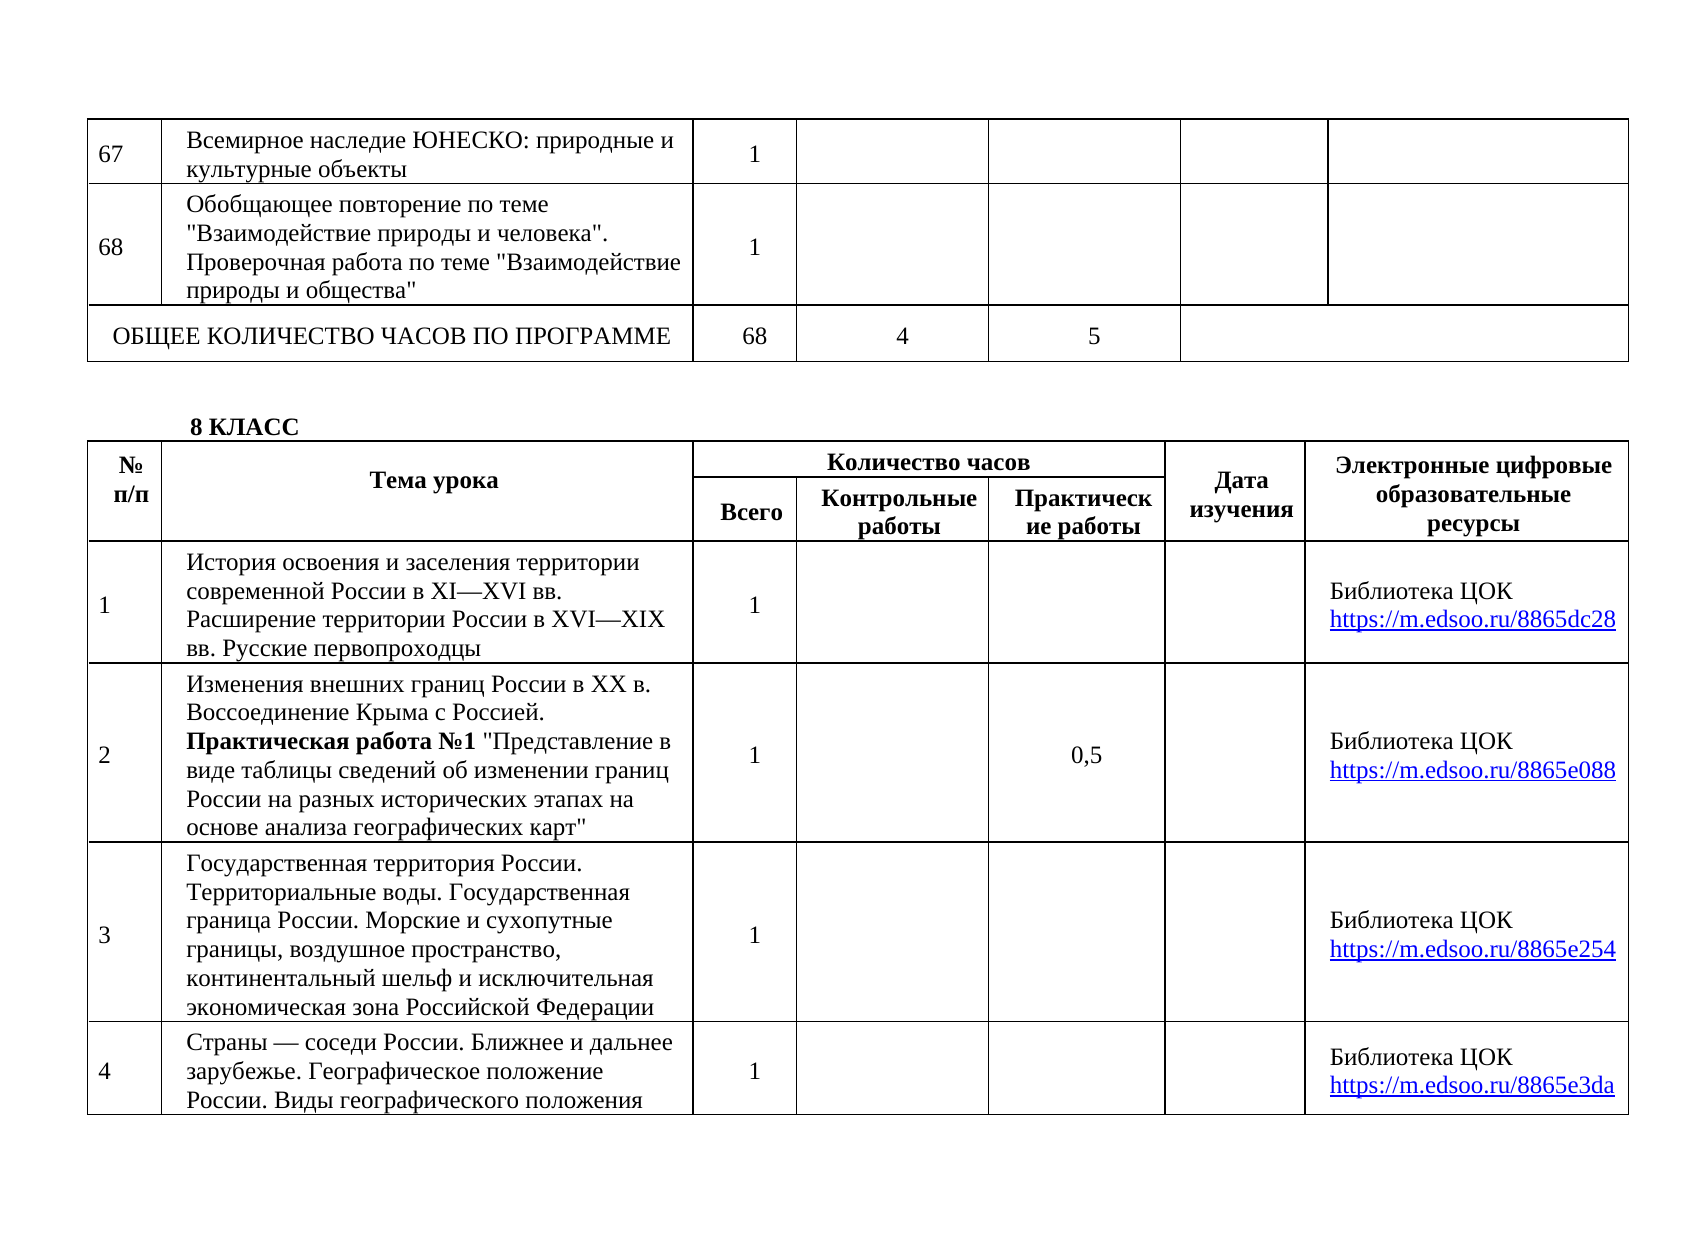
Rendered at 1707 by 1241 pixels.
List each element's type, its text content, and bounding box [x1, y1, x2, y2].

table_cell Всего [694, 478, 796, 540]
table_cell Библиотека ЦОК https://m.edsoo.ru/8865e3da [1306, 1022, 1628, 1113]
table_cell [1329, 120, 1628, 182]
table_header Тема урока [162, 442, 692, 540]
table_cell Государственная территория России. Территориальные воды. Государственная граница России. Морские и сухопутные границы, воздушное пространство, континентальный шельф и исключительная экономическая зона Российской Федерации [162, 843, 692, 1021]
table_cell Библиотека ЦОК https://m.edsoo.ru/8865e254 [1306, 843, 1628, 1021]
table_cell [989, 120, 1180, 182]
table_cell 2 [88, 663, 161, 841]
table_header Электронные цифровые образовательные ресурсы [1306, 442, 1628, 540]
table_cell Библиотека ЦОК https://m.edsoo.ru/8865dc28 [1306, 542, 1628, 662]
table_cell Практические работы [989, 478, 1164, 540]
table_cell 4 [88, 1022, 161, 1113]
table_cell [989, 184, 1180, 304]
table_cell 1 [694, 843, 796, 1021]
table_cell 4 [797, 306, 988, 361]
table_cell [1166, 843, 1304, 1021]
table_cell [797, 664, 988, 841]
table_cell 0,5 [989, 664, 1164, 841]
table_cell 68 [694, 306, 796, 361]
table_cell [989, 1022, 1164, 1113]
table_cell ОБЩЕЕ КОЛИЧЕСТВО ЧАСОВ ПО ПРОГРАММЕ [88, 305, 692, 361]
table_cell 1 [694, 1022, 796, 1113]
text 8 КЛАСС [190, 412, 1618, 440]
table_cell 1 [694, 542, 796, 662]
table_header Количество часов [694, 442, 1164, 476]
table_cell [1166, 1022, 1304, 1113]
table_cell Обобщающее повторение по теме "Взаимодействие природы и человека". Проверочная работа по теме "Взаимодействие природы и общества" [162, 184, 692, 304]
table_cell 5 [989, 306, 1180, 361]
table_cell [1166, 542, 1304, 662]
table_cell Всемирное наследие ЮНЕСКО: природные и культурные объекты [162, 120, 692, 182]
table_cell 1 [694, 184, 796, 304]
table_cell [1181, 120, 1327, 182]
table_cell [797, 843, 988, 1021]
table_cell История освоения и заселения территории современной России в XI—XVI вв. Расширение территории России в XVI—XIX вв. Русские первопроходцы [162, 542, 692, 662]
table_cell 1 [694, 664, 796, 841]
table_cell 3 [88, 842, 161, 1021]
table_cell Библиотека ЦОК https://m.edsoo.ru/8865e088 [1306, 664, 1628, 841]
table_cell [1329, 184, 1628, 304]
table_cell [1181, 306, 1628, 361]
table_cell [797, 542, 988, 662]
table_header № п/п [88, 442, 161, 540]
table_cell 68 [88, 184, 161, 304]
table_cell [1181, 184, 1327, 304]
table_cell 1 [694, 120, 796, 182]
table_cell Контрольные работы [797, 478, 988, 540]
table_cell Изменения внешних границ России в ХХ в. Воссоединение Крыма с Россией. Практическая работа №1 "Представление в виде таблицы сведений об изменении границ России на разных исторических этапах на основе анализа географических карт" [162, 664, 692, 841]
table_cell Страны — соседи России. Ближнее и дальнее зарубежье. Географическое положение России. Виды географического положения [162, 1022, 692, 1113]
table_cell [1166, 664, 1304, 841]
table_cell [797, 184, 988, 304]
table_cell 1 [88, 541, 161, 662]
table_header Дата изучения [1166, 442, 1304, 540]
table_cell [989, 542, 1164, 662]
table_cell [797, 120, 988, 182]
table_cell [989, 843, 1164, 1021]
table_cell [797, 1022, 988, 1113]
table_cell 67 [88, 120, 161, 182]
